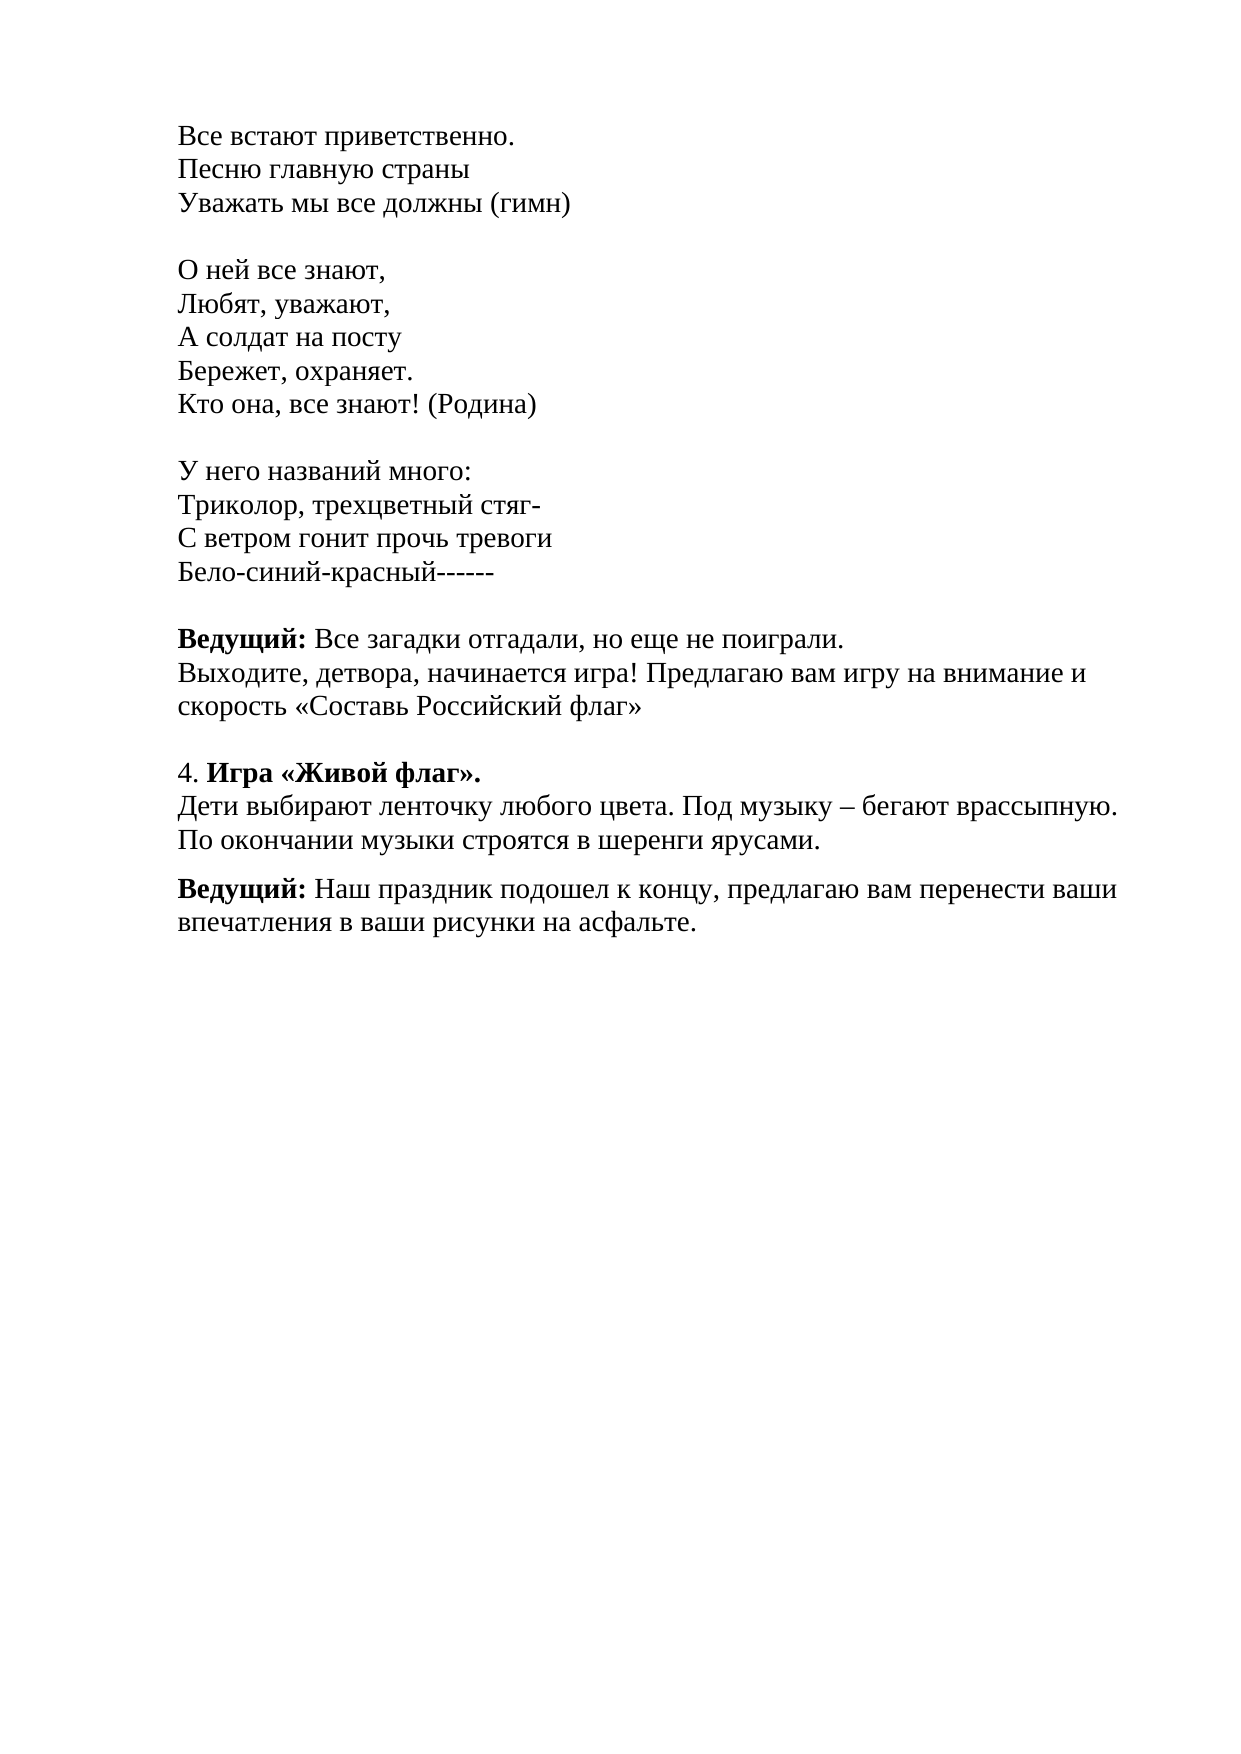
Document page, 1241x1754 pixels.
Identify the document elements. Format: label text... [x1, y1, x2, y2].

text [177, 118, 1152, 855]
text Ведущий: Наш праздник подошел к концу, предлагаю вам перенести ваши впечатления в ваши рисунки на асфальте. [177, 871, 1152, 938]
